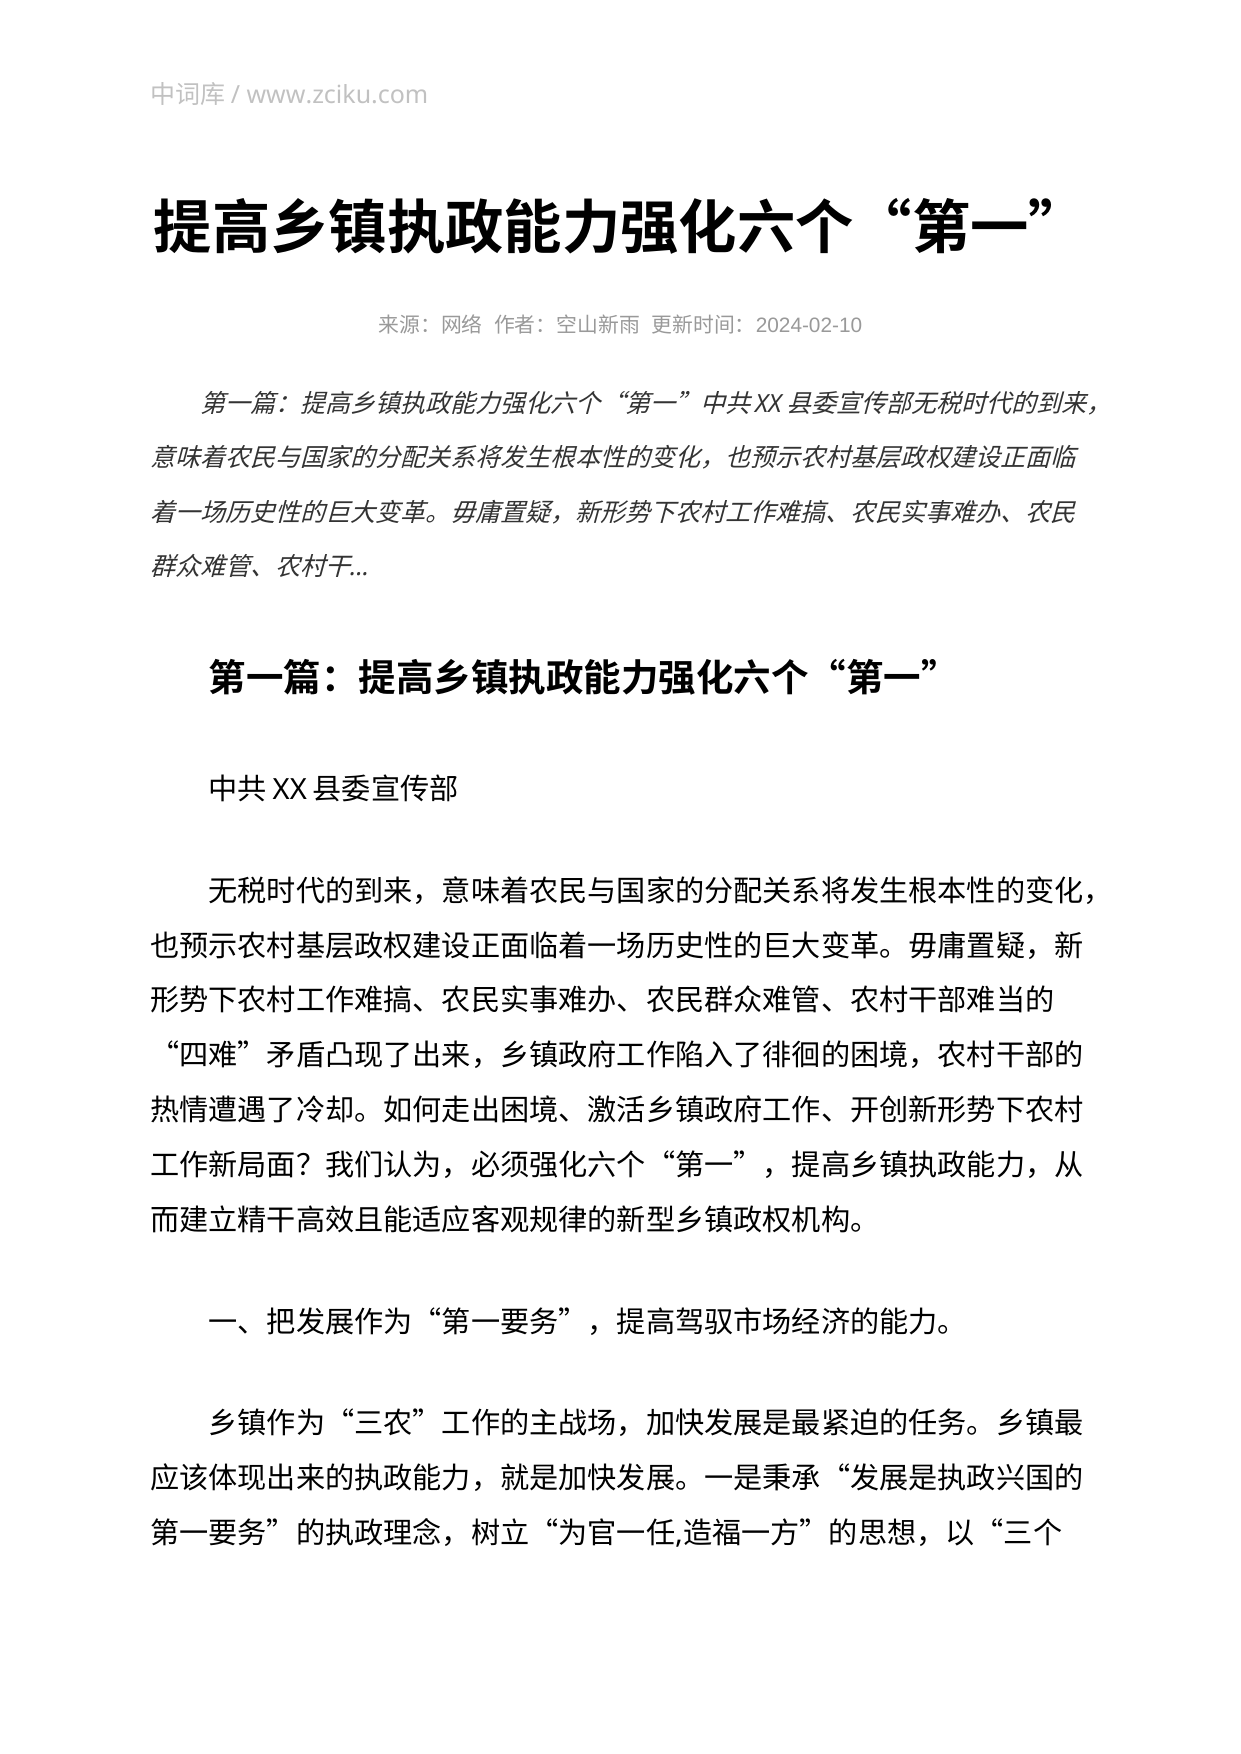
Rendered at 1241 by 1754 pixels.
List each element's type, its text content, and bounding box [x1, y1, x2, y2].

text 来源：网络 作者：空山新雨 更新时间：2024-02-10 [150, 313, 1090, 337]
text 一、把发展作为“第一要务”，提高驾驭市场经济的能力。 [150, 1298, 1090, 1341]
text 第一篇：提高乡镇执政能力强化六个“第一”中共XX县委宣传部无税时代的到来，意味着农民与国家的分配关系将发生根本性的变化，也预示农村基层政权建设正面临着一场历史性的巨大变革。毋庸置疑，新形势下农村工作难搞、农民实事难办、农民群众难管、农村干... [150, 383, 1090, 583]
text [150, 1400, 1090, 1552]
text 第一篇：提高乡镇执政能力强化六个“第一” [150, 648, 1090, 702]
text 无税时代的到来，意味着农民与国家的分配关系将发生根本性的变化，也预示农村基层政权建设正面临着一场历史性的巨大变革。毋庸置疑，新形势下农村工作难搞、农民实事难办、农民群众难管、农村干部难当的“四难”矛盾凸现了出来，乡镇政府工作陷入了徘徊的困境，农村干部的热情遭遇了冷却。如何走出困境、激活乡镇政府工作、开创新形势下农村工作新局面？我们认为，必须强化六个“第一”，提高乡镇执政能力，从而建立精干高效且能适应客观规律的新型乡镇政权机构。 [150, 867, 1090, 1239]
text 中共XX县委宣传部 [150, 765, 1090, 808]
subtitle 提高乡镇执政能力强化六个“第一” [150, 181, 1090, 266]
